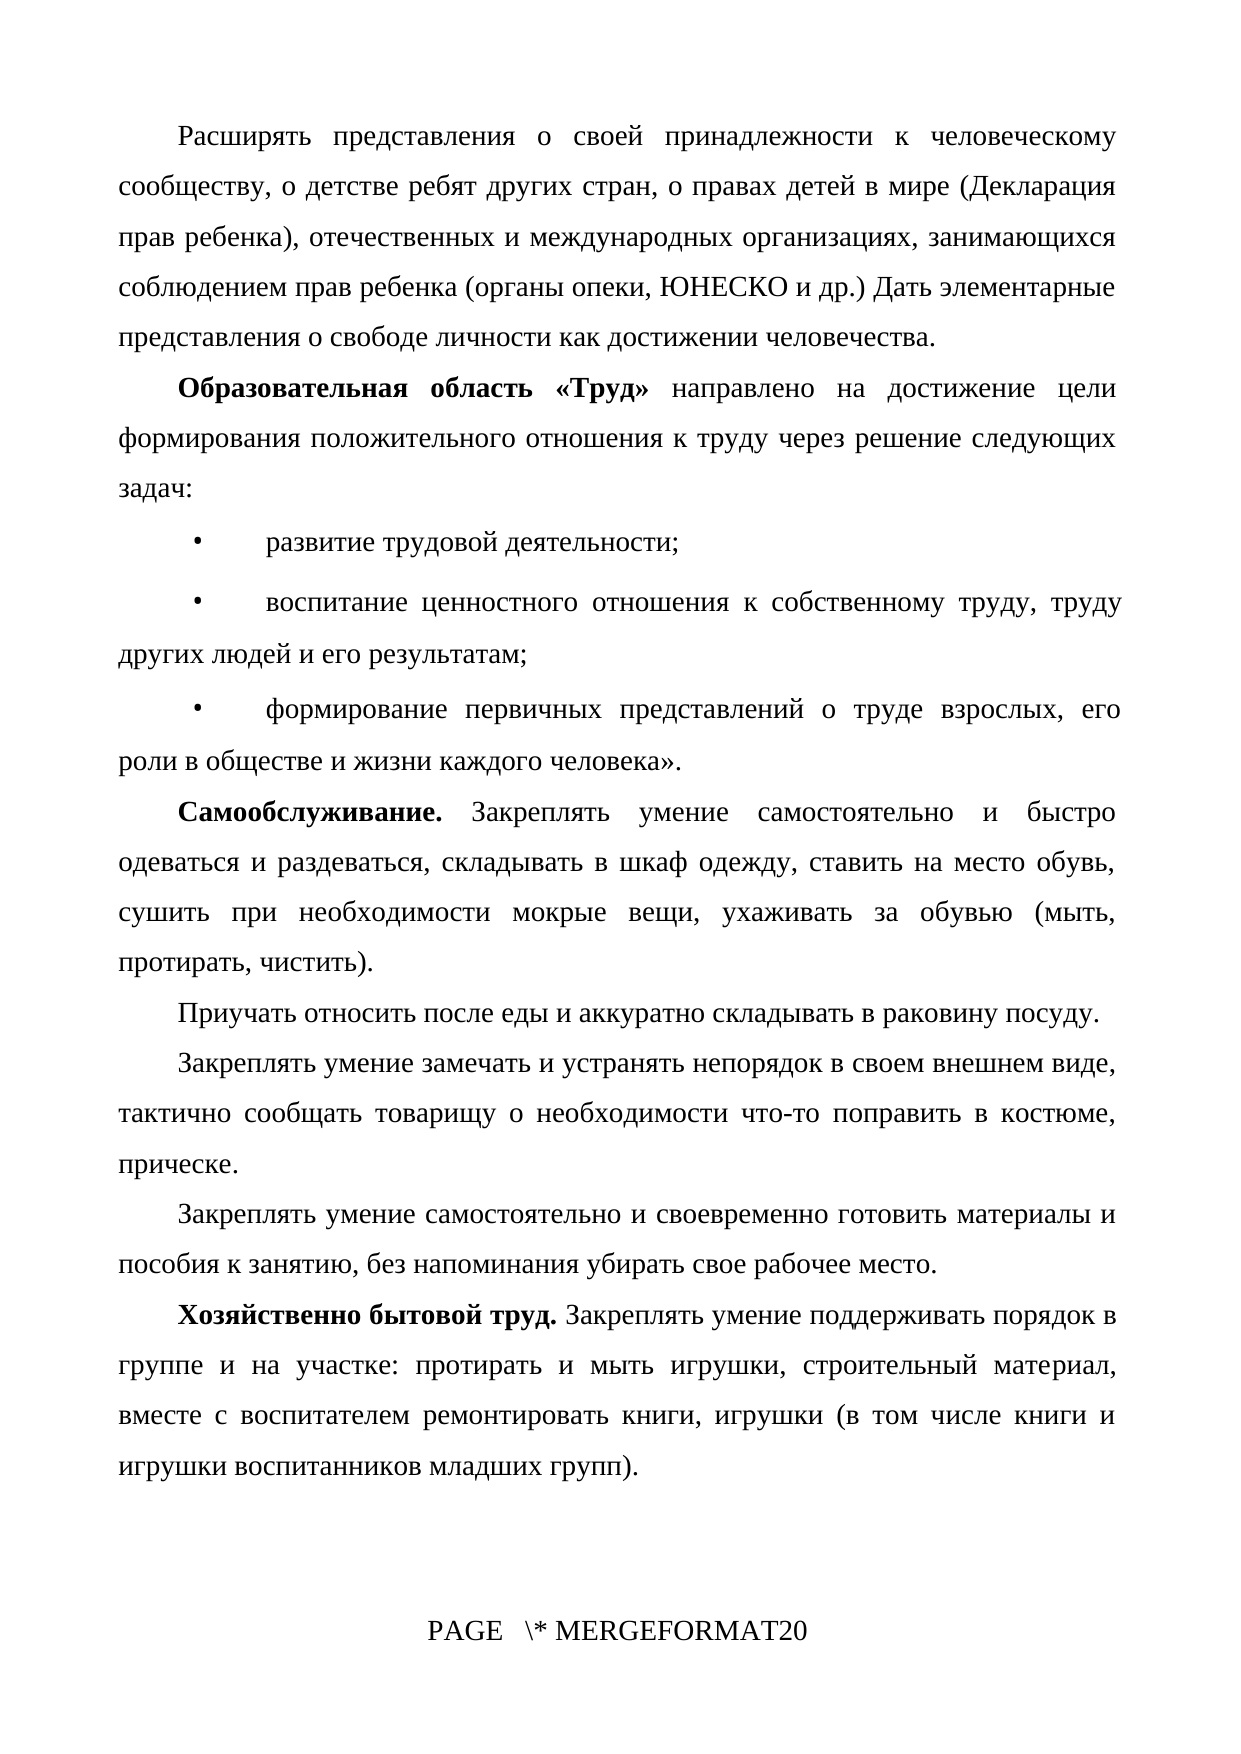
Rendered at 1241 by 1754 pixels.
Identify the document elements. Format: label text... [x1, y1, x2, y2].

text Закреплять умение самостоятельно и своевременно готовить материалы и пособия к занятию, без напоминания убирать свое рабочее место. [118, 1196, 1117, 1280]
list развитие трудовой деятельности; [118, 521, 1122, 560]
list воспитание ценностного отношения к собственному труду, труду других людей и его результатам; [118, 580, 1122, 670]
text Закреплять умение замечать и устранять непорядок в своем внешнем виде, тактично сообщать товарищу о необходимости что-то поправить в костюме, прическе. [118, 1045, 1117, 1179]
text Хозяйственно бытовой труд. Закреплять умение поддерживать порядок в группе и на участке: протирать и мыть игрушки, строительный материал, вместе с воспитателем ремонтировать книги, игрушки (в том числе книги и игрушки воспитанников младших групп). [118, 1297, 1117, 1481]
text Расширять представления о своей принадлежности к человеческому сообществу, о детстве ребят других стран, о правах детей в мире (Декларация прав ребенка), отечественных и международных организациях, занимающихся соблюдением прав ребенка (органы опеки, ЮНЕСКО и др.) Дать элементарные представления о свободе личности как достижении человечества. [118, 118, 1117, 353]
text Образовательная область «Труд» направлено на достижение цели формирования положительного отношения к труду через решение следующих задач: [118, 370, 1117, 504]
list формирование первичных представлений о труде взрослых, его роли в обществе и жизни каждого человека». [118, 687, 1122, 777]
text Приучать относить после еды и аккуратно складывать в раковину посуду. [118, 995, 1117, 1028]
text Самообслуживание. Закреплять умение самостоятельно и быстро одеваться и раздеваться, складывать в шкаф одежду, ставить на место обувь, сушить при необходимости мокрые вещи, ухаживать за обувью (мыть, протирать, чистить). [118, 794, 1117, 978]
